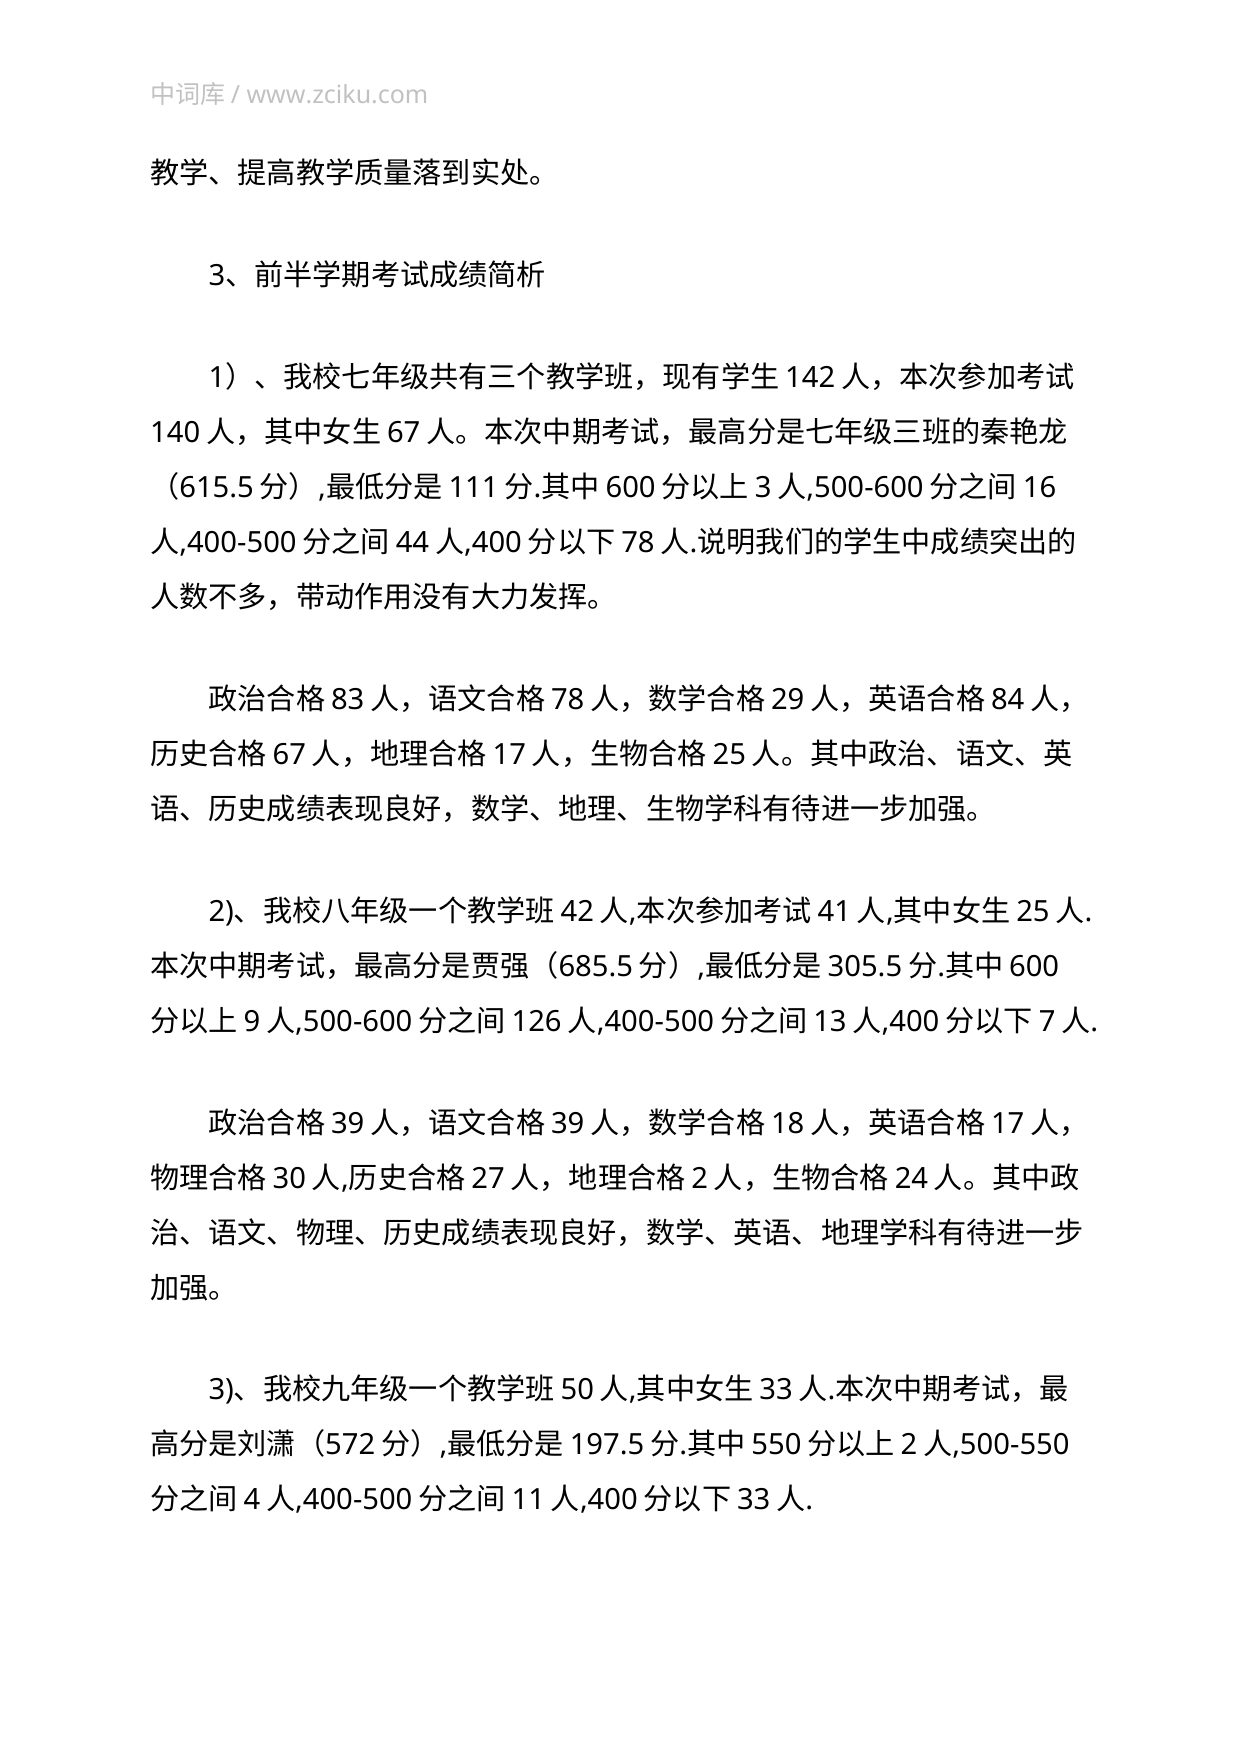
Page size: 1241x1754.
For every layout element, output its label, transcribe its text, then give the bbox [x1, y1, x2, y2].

text 2)、我校八年级一个教学班42人,本次参加考试41人,其中女生25人.本次中期考试，最高分是贾强（685.5分）,最低分是305.5分.其中600分以上9人,500-600分之间126人,400-500分之间13人,400分以下7人. [150, 887, 1090, 1040]
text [150, 150, 1090, 192]
text 3)、我校九年级一个教学班50人,其中女生33人.本次中期考试，最高分是刘潇（572分）,最低分是197.5分.其中550分以上2人,500-550分之间4人,400-500分之间11人,400分以下33人. [150, 1366, 1090, 1518]
text 3、前半学期考试成绩简析 [150, 252, 1090, 294]
text 政治合格83人，语文合格78人，数学合格29人，英语合格84人，历史合格67人，地理合格17人，生物合格25人。其中政治、语文、英语、历史成绩表现良好，数学、地理、生物学科有待进一步加强。 [150, 676, 1090, 828]
text 政治合格39人，语文合格39人，数学合格18人，英语合格17人，物理合格30人,历史合格27人，地理合格2人，生物合格24人。其中政治、语文、物理、历史成绩表现良好，数学、英语、地理学科有待进一步加强。 [150, 1099, 1090, 1306]
text 1）、我校七年级共有三个教学班，现有学生142人，本次参加考试140人，其中女生67人。本次中期考试，最高分是七年级三班的秦艳龙（615.5分）,最低分是111分.其中600分以上3人,500-600分之间16人,400-500分之间44人,400分以下78人.说明我们的学生中成绩突出的人数不多，带动作用没有大力发挥。 [150, 354, 1090, 616]
